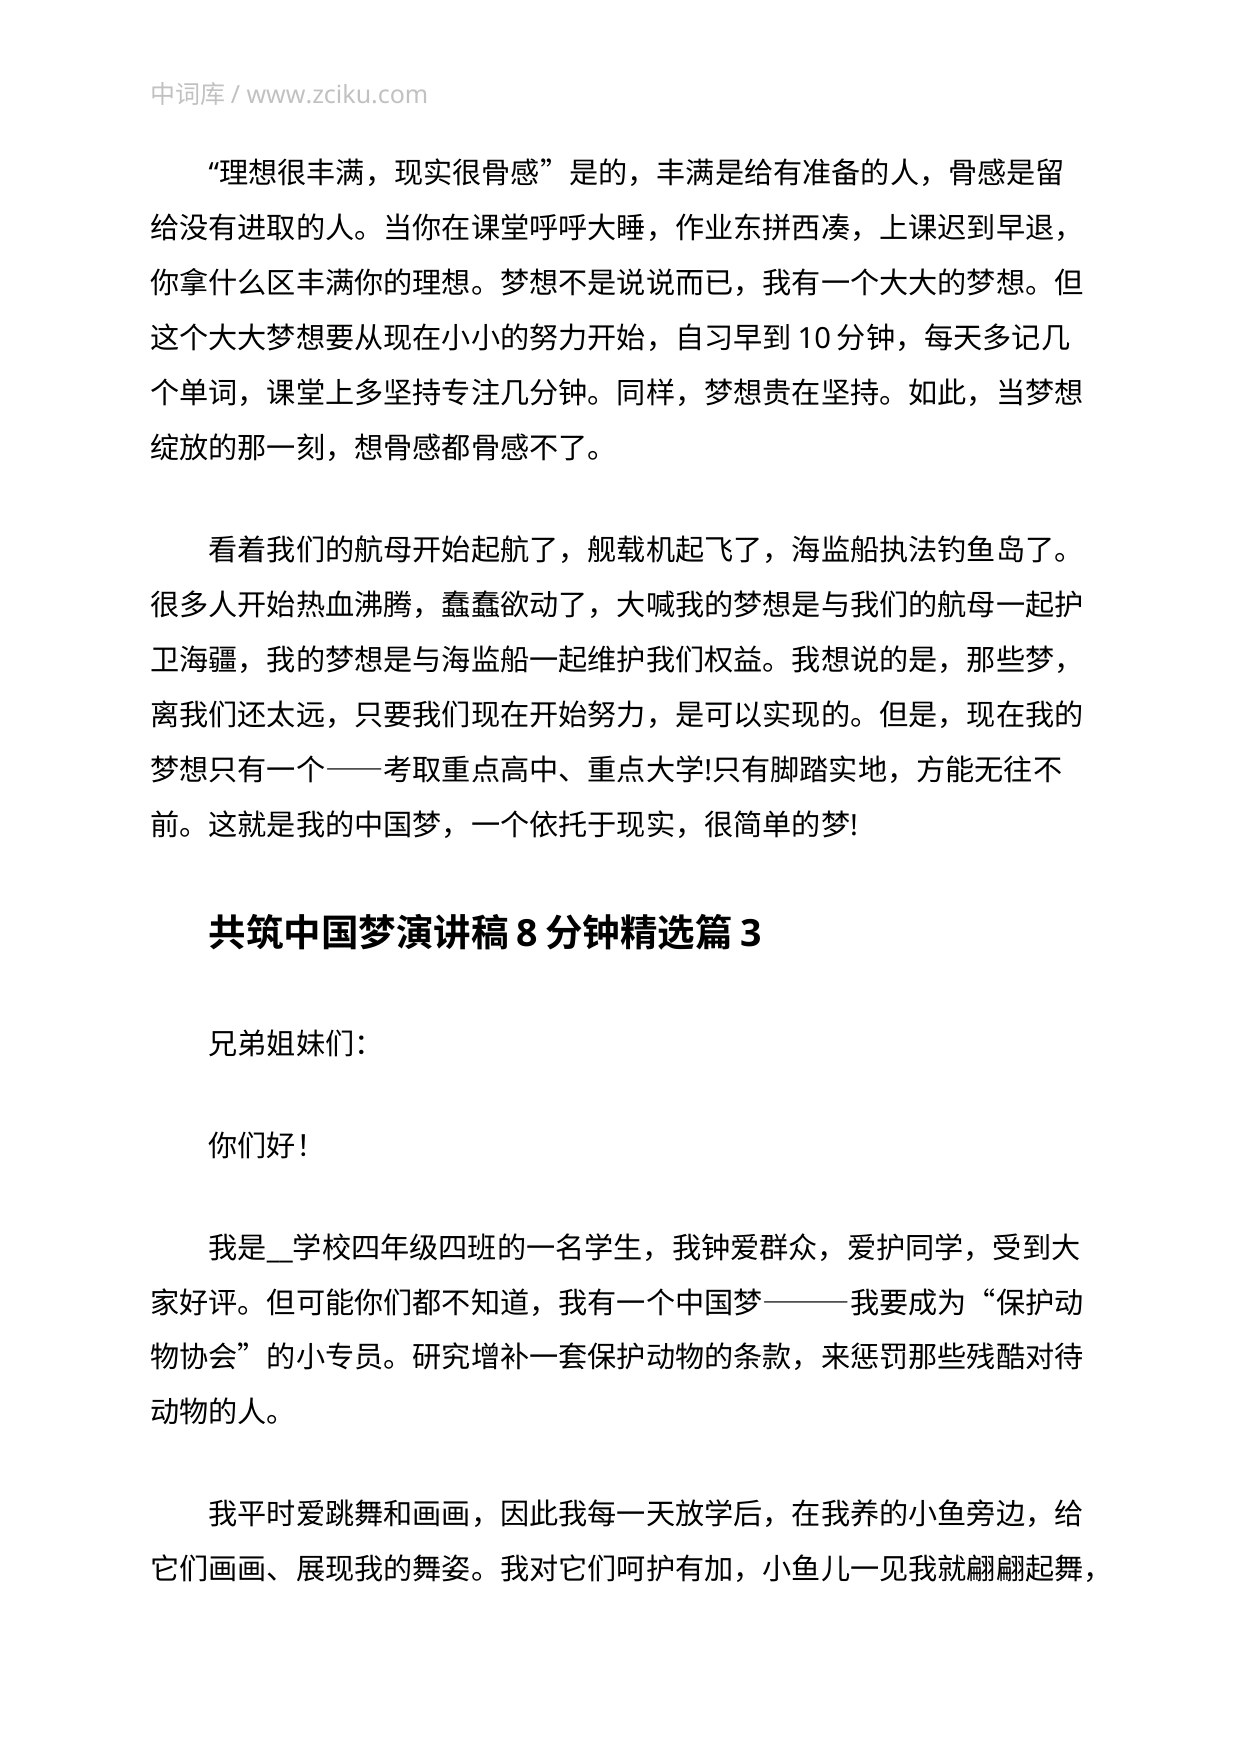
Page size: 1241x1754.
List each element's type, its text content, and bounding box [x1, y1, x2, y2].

text 你们好！ [150, 1122, 1090, 1165]
text 看着我们的航母开始起航了，舰载机起飞了，海监船执法钓鱼岛了。很多人开始热血沸腾，蠢蠢欲动了，大喊我的梦想是与我们的航母一起护卫海疆，我的梦想是与海监船一起维护我们权益。我想说的是，那些梦，离我们还太远，只要我们现在开始努力，是可以实现的。但是，现在我的梦想只有一个——考取重点高中、重点大学!只有脚踏实地，方能无往不前。这就是我的中国梦，一个依托于现实，很简单的梦! [150, 526, 1090, 843]
text “理想很丰满，现实很骨感”是的，丰满是给有准备的人，骨感是留给没有进取的人。当你在课堂呼呼大睡，作业东拼西凑，上课迟到早退，你拿什么区丰满你的理想。梦想不是说说而已，我有一个大大的梦想。但这个大大梦想要从现在小小的努力开始，自习早到10分钟，每天多记几个单词，课堂上多坚持专注几分钟。同样，梦想贵在坚持。如此，当梦想绽放的那一刻，想骨感都骨感不了。 [150, 150, 1090, 467]
text 共筑中国梦演讲稿8分钟精选篇3 [150, 903, 1090, 957]
text 我是__学校四年级四班的一名学生，我钟爱群众，爱护同学，受到大家好评。但可能你们都不知道，我有一个中国梦———我要成为“保护动物协会”的小专员。研究增补一套保护动物的条款，来惩罚那些残酷对待动物的人。 [150, 1224, 1090, 1431]
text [150, 1491, 1090, 1588]
text 兄弟姐妹们： [150, 1021, 1090, 1063]
